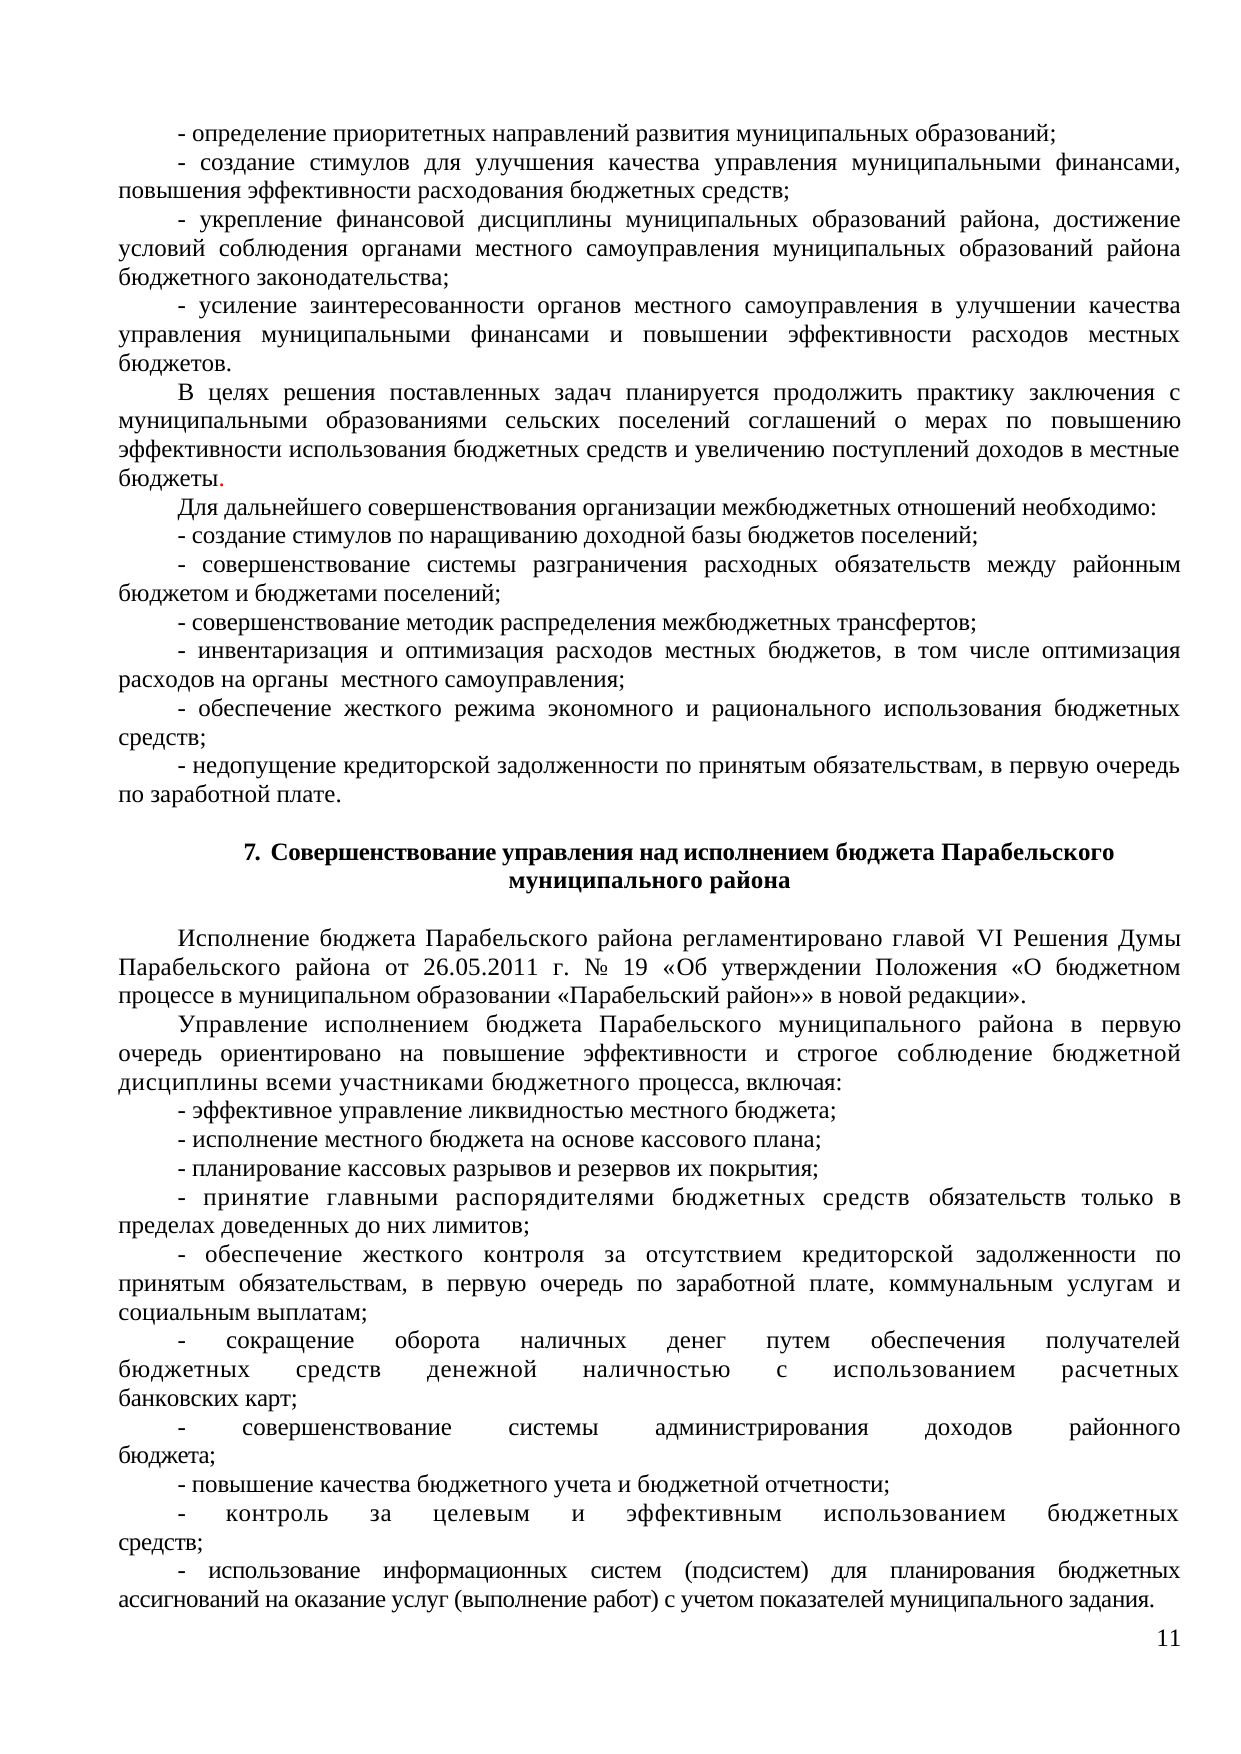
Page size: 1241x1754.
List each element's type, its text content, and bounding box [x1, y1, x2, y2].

text Исполнение бюджета Парабельского района регламентировано главой VI Решения Думы Парабельского района от 26.05.2011 г. № 19 «Об утверждении Положения «О бюджетном процессе в муниципальном образовании «Парабельский район»» в новой редакции». [118, 923, 1181, 1009]
text - контроль за целевым и эффективным использованием бюджетных средств; [118, 1498, 1181, 1556]
text - планирование кассовых разрывов и резервов их покрытия; [118, 1153, 1181, 1182]
text - укрепление финансовой дисциплины муниципальных образований района, достижение условий соблюдения органами местного самоуправления муниципальных образований района бюджетного законодательства; [118, 204, 1181, 291]
text В целях решения поставленных задач планируется продолжить практику заключения с муниципальными образованиями сельских поселений соглашений о мерах по повышению эффективности использования бюджетных средств и увеличению поступлений доходов в местные бюджеты. [118, 377, 1181, 492]
text Для дальнейшего совершенствования организации межбюджетных отношений необходимо: [118, 492, 1181, 521]
text - создание стимулов для улучшения качества управления муниципальными финансами, повышения эффективности расходования бюджетных средств; [118, 147, 1181, 204]
text - недопущение кредиторской задолженности по принятым обязательствам, в первую очередь по заработной плате. [118, 751, 1181, 808]
text - создание стимулов по наращиванию доходной базы бюджетов поселений; [118, 521, 1181, 549]
text - определение приоритетных направлений развития муниципальных образований; [118, 118, 1181, 147]
text - принятие главными распорядителями бюджетных средств обязательств только в пределах доведенных до них лимитов; [118, 1182, 1181, 1239]
text - совершенствование системы разграничения расходных обязательств между районным бюджетом и бюджетами поселений; [118, 549, 1181, 607]
text - исполнение местного бюджета на основе кассового плана; [118, 1124, 1181, 1153]
text - совершенствование методик распределения межбюджетных трансфертов; [118, 607, 1181, 636]
text - сокращение оборота наличных денег путем обеспечения получателей бюджетных средств денежной наличностью с использованием расчетных банковских карт; [118, 1326, 1181, 1412]
text - усиление заинтересованности органов местного самоуправления в улучшении качества управления муниципальными финансами и повышении эффективности расходов местных бюджетов. [118, 291, 1181, 377]
text - инвентаризация и оптимизация расходов местных бюджетов, в том числе оптимизация расходов на органы местного самоуправления; [118, 636, 1181, 693]
text - повышение качества бюджетного учета и бюджетной отчетности; [118, 1469, 1181, 1498]
text Управление исполнением бюджета Парабельского муниципального района в первую очередь ориентировано на повышение эффективности и строгое соблюдение бюджетной дисциплины всеми участниками бюджетного процесса, включая: [118, 1009, 1181, 1096]
text - обеспечение жесткого режима экономного и рационального использования бюджетных средств; [118, 693, 1181, 751]
text - совершенствование системы администрирования доходов районного бюджета; [118, 1412, 1181, 1469]
text 7. Совершенствование управления над исполнением бюджета Парабельского муниципального района [118, 837, 1181, 894]
text - эффективное управление ликвидностью местного бюджета; [118, 1096, 1181, 1124]
text - обеспечение жесткого контроля за отсутствием кредиторской задолженности по принятым обязательствам, в первую очередь по заработной плате, коммунальным услугам и социальным выплатам; [118, 1239, 1181, 1326]
text - использование информационных систем (подсистем) для планирования бюджетных ассигнований на оказание услуг (выполнение работ) с учетом показателей муниципального задания. [118, 1556, 1181, 1613]
